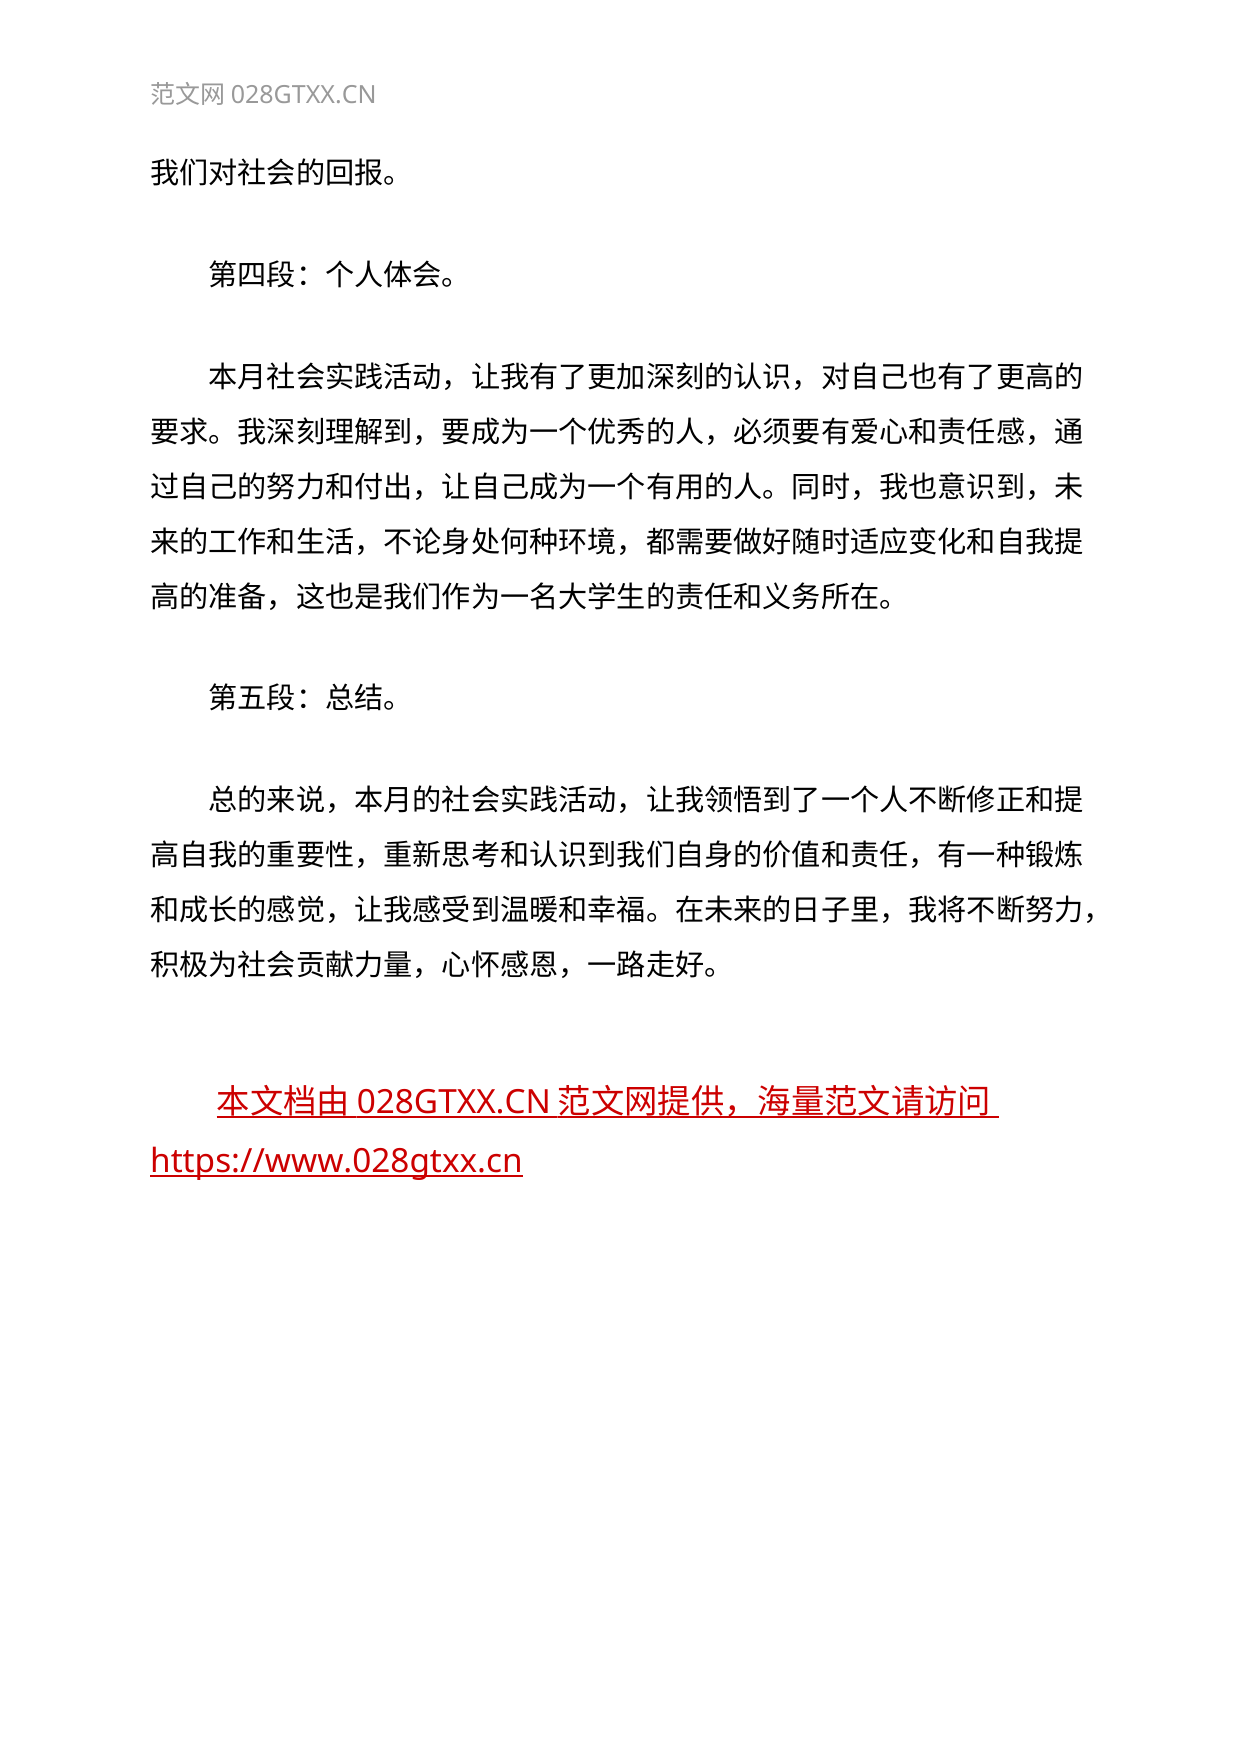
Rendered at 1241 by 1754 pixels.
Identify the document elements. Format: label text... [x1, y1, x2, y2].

text 总的来说，本月的社会实践活动，让我领悟到了一个人不断修正和提高自我的重要性，重新思考和认识到我们自身的价值和责任，有一种锻炼和成长的感觉，让我感受到温暖和幸福。在未来的日子里，我将不断努力，积极为社会贡献力量，心怀感恩，一路走好。 [150, 777, 1090, 984]
text 本文档由028GTXX.CN范文网提供，海量范文请访问 https://www.028gtxx.cn [150, 1074, 1090, 1182]
text 本月社会实践活动，让我有了更加深刻的认识，对自己也有了更高的要求。我深刻理解到，要成为一个优秀的人，必须要有爱心和责任感，通过自己的努力和付出，让自己成为一个有用的人。同时，我也意识到，未来的工作和生活，不论身处何种环境，都需要做好随时适应变化和自我提高的准备，这也是我们作为一名大学生的责任和义务所在。 [150, 353, 1090, 615]
text 第四段：个人体会。 [150, 252, 1090, 294]
text 第五段：总结。 [150, 675, 1090, 717]
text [150, 150, 1090, 192]
